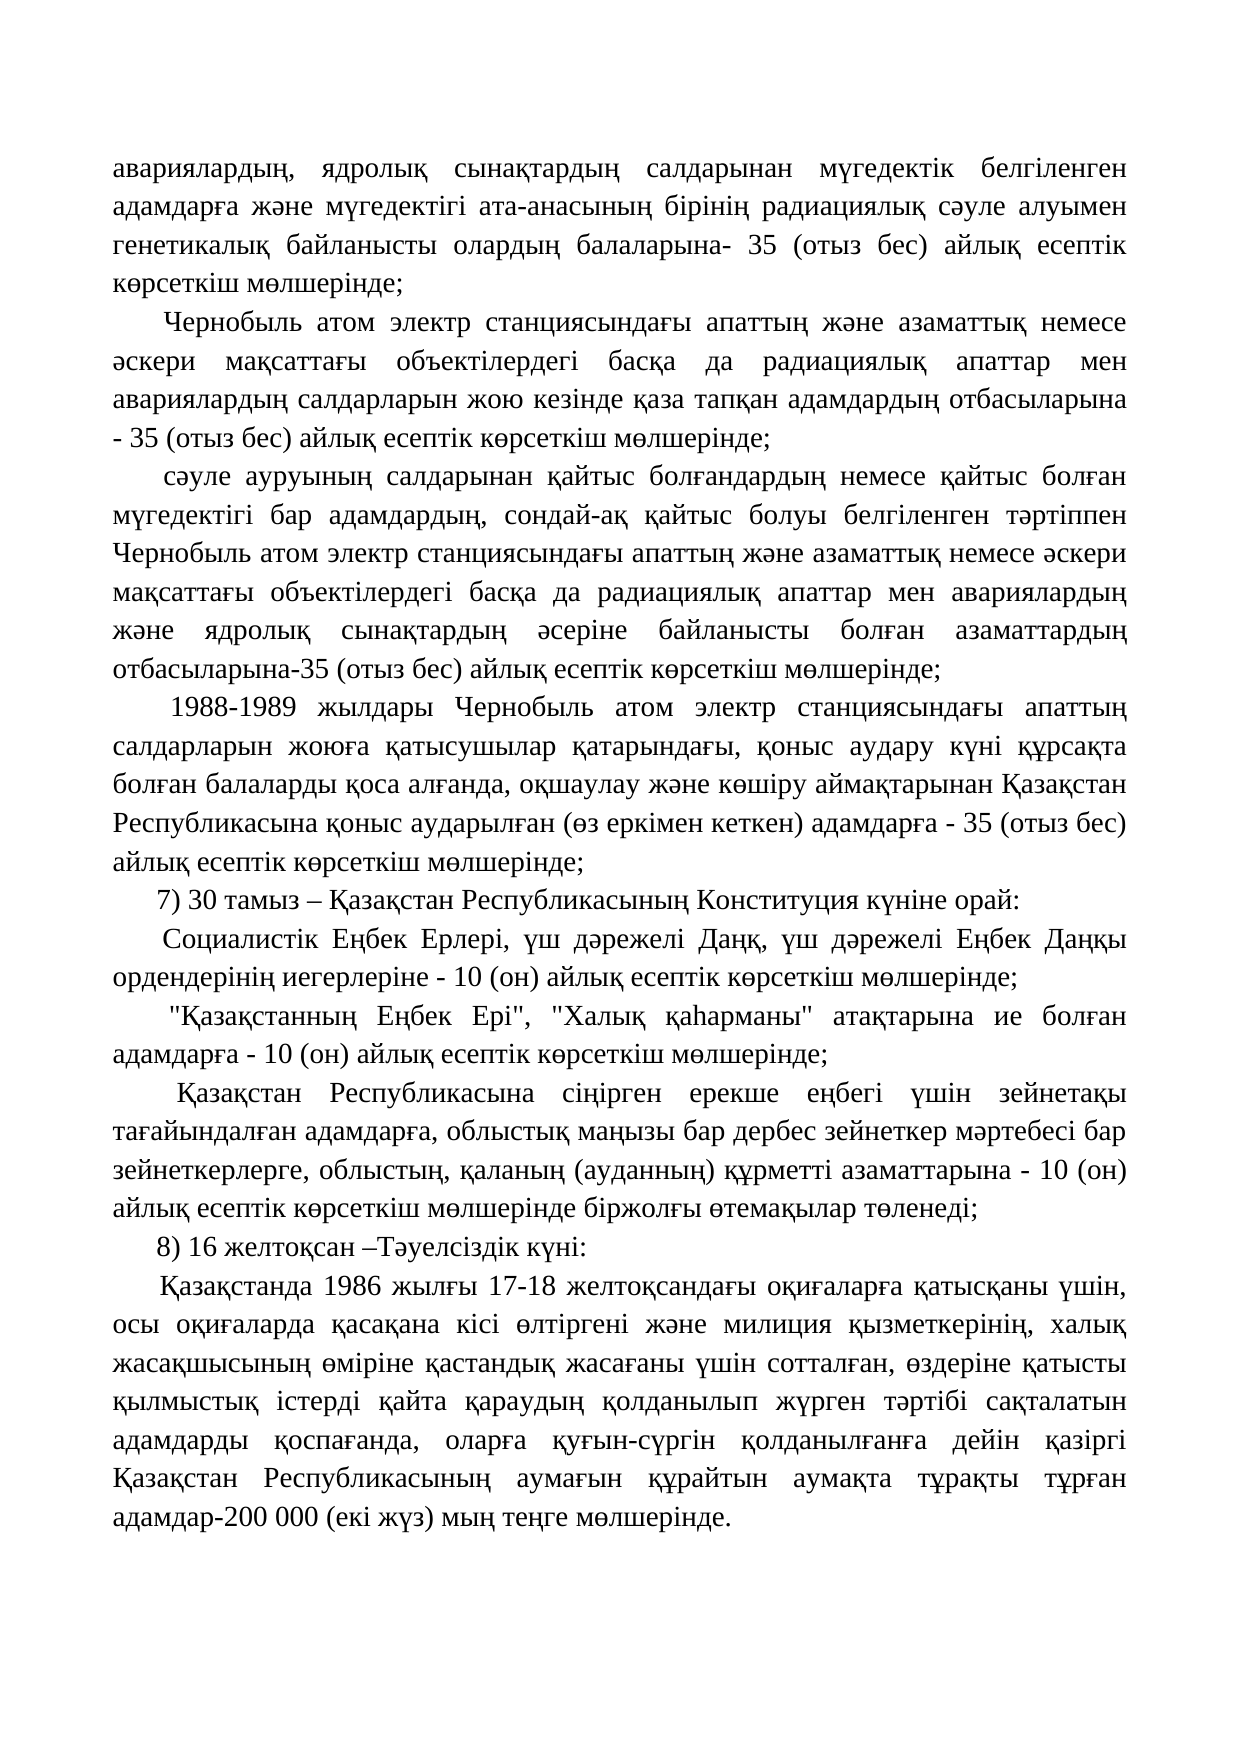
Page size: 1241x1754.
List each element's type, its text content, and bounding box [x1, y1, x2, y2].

text Чернобыль атом электр станциясындағы апаттың және азаматтық немесе әскери мақсаттағы объектілердегі басқа да радиациялық апаттар мен авариялардың салдарларын жою кезінде қаза тапқан адамдардың отбасыларына - 35 (отыз бес) айлық есептік көрсеткіш мөлшерінде; [112, 304, 1128, 453]
text "Қазақстанның Еңбек Ері", "Халық қаһарманы" атақтарына ие болған адамдарға - 10 (он) айлық есептік көрсеткіш мөлшерінде; [112, 998, 1128, 1070]
text 1988-1989 жылдары Чернобыль атом электр станциясындағы апаттың салдарларын жоюға қатысушылар қатарындағы, қоныс аудару күні құрсақта болған балаларды қоса алғанда, оқшаулау және көшіру аймақтарынан Қазақстан Республикасына қоныс аударылған (өз еркімен кеткен) адамдарға - 35 (отыз бес) айлық есептік көрсеткіш мөлшерінде; [112, 689, 1128, 877]
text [112, 150, 1128, 299]
text 7) 30 тамыз – Қазақстан Республикасының Конституция күніне орай: [112, 882, 1128, 916]
text 8) 16 желтоқсан –Тәуелсіздік күні: [112, 1229, 1128, 1263]
text Қазақстанда 1986 жылғы 17-18 желтоқсандағы оқиғаларға қатысқаны үшін, осы оқиғаларда қасақана кісі өлтіргені және милиция қызметкерінің, халық жасақшысының өміріне қастандық жасағаны үшін сотталған, өздеріне қатысты қылмыстық істерді қайта қараудың қолданылып жүрген тәртібі сақталатын адамдарды қоспағанда, оларға қуғын-сүргін қолданылғанға дейін қазіргі Қазақстан Республикасының аумағын құрайтын аумақта тұрақты тұрған адамдар-200 000 (екі жүз) мың теңге мөлшерінде. [112, 1268, 1128, 1532]
text сәуле ауруының салдарынан қайтыс болғандардың немесе қайтыс болған мүгедектігі бар адамдардың, сондай-ақ қайтыс болуы белгіленген тәртіппен Чернобыль атом электр станциясындағы апаттың және азаматтық немесе әскери мақсаттағы объектілердегі басқа да радиациялық апаттар мен авариялардың және ядролық сынақтардың әсеріне байланысты болған азаматтардың отбасыларына-35 (отыз бес) айлық есептік көрсеткіш мөлшерінде; [112, 458, 1128, 684]
text Социалистік Еңбек Ерлері, үш дәрежелі Даңқ, үш дәрежелі Еңбек Даңқы ордендерінің иегерлеріне - 10 (он) айлық есептік көрсеткіш мөлшерінде; [112, 921, 1128, 993]
text Қазақстан Республикасына сіңірген ерекше еңбегі үшін зейнетақы тағайындалған адамдарға, облыстық маңызы бар дербес зейнеткер мәртебесі бар зейнеткерлерге, облыстың, қаланың (ауданның) құрметті азаматтарына - 10 (он) айлық есептік көрсеткіш мөлшерінде біржолғы өтемақылар төленеді; [112, 1075, 1128, 1224]
